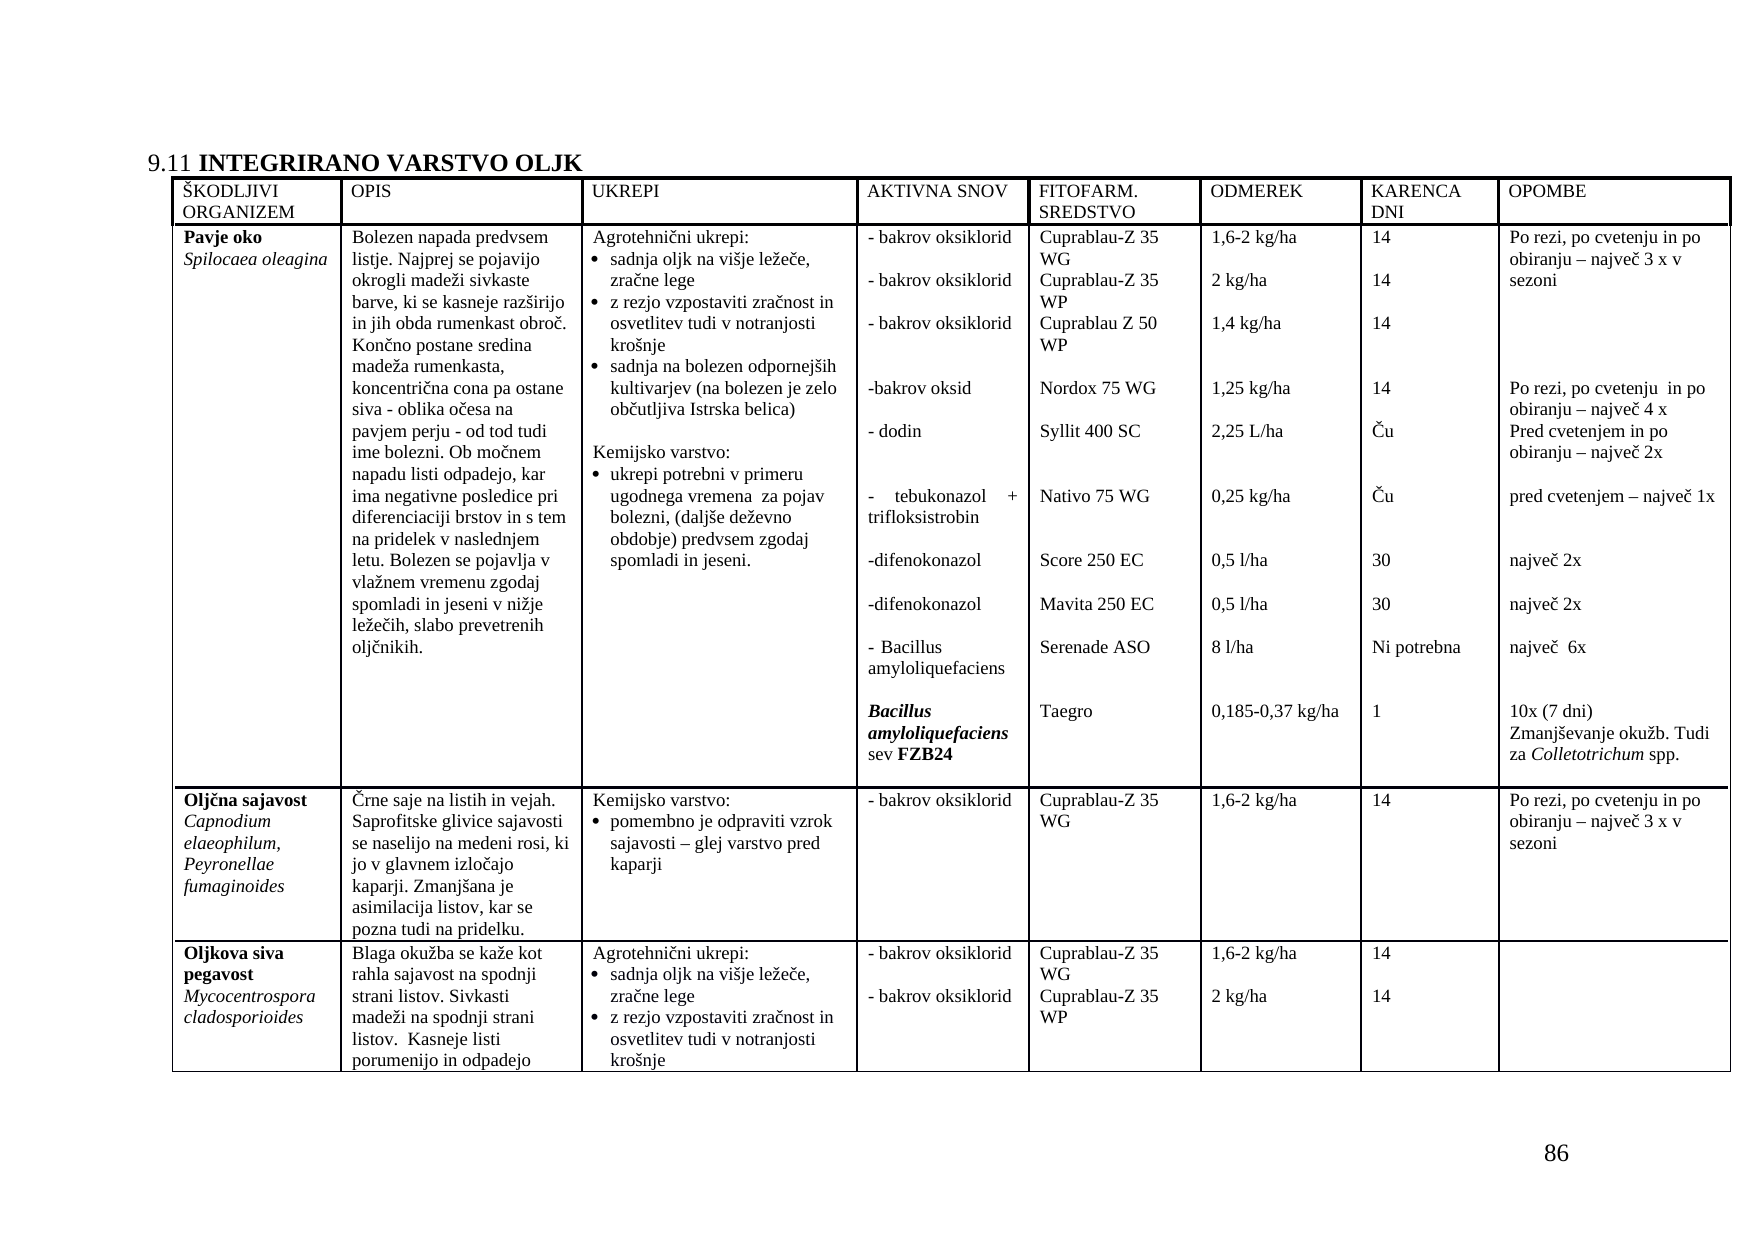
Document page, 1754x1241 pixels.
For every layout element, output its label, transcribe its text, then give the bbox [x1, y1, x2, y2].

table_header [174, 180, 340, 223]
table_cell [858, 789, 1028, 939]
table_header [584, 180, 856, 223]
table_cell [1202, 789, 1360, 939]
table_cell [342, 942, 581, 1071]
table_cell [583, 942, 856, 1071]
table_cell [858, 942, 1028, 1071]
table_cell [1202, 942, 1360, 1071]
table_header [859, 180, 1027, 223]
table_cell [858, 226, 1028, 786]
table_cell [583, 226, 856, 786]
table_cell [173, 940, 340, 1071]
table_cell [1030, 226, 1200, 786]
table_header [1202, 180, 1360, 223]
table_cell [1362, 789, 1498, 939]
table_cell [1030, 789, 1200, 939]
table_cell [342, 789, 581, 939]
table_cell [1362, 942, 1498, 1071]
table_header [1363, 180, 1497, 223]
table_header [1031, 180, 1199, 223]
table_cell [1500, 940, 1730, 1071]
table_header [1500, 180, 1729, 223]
subtitle INTEGRIRANO VARSTVO OLJK [148, 148, 1606, 176]
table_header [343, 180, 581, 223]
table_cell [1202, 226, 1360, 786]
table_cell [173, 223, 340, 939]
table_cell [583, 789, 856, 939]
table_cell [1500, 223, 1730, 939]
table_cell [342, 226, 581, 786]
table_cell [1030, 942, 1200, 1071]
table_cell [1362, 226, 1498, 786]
